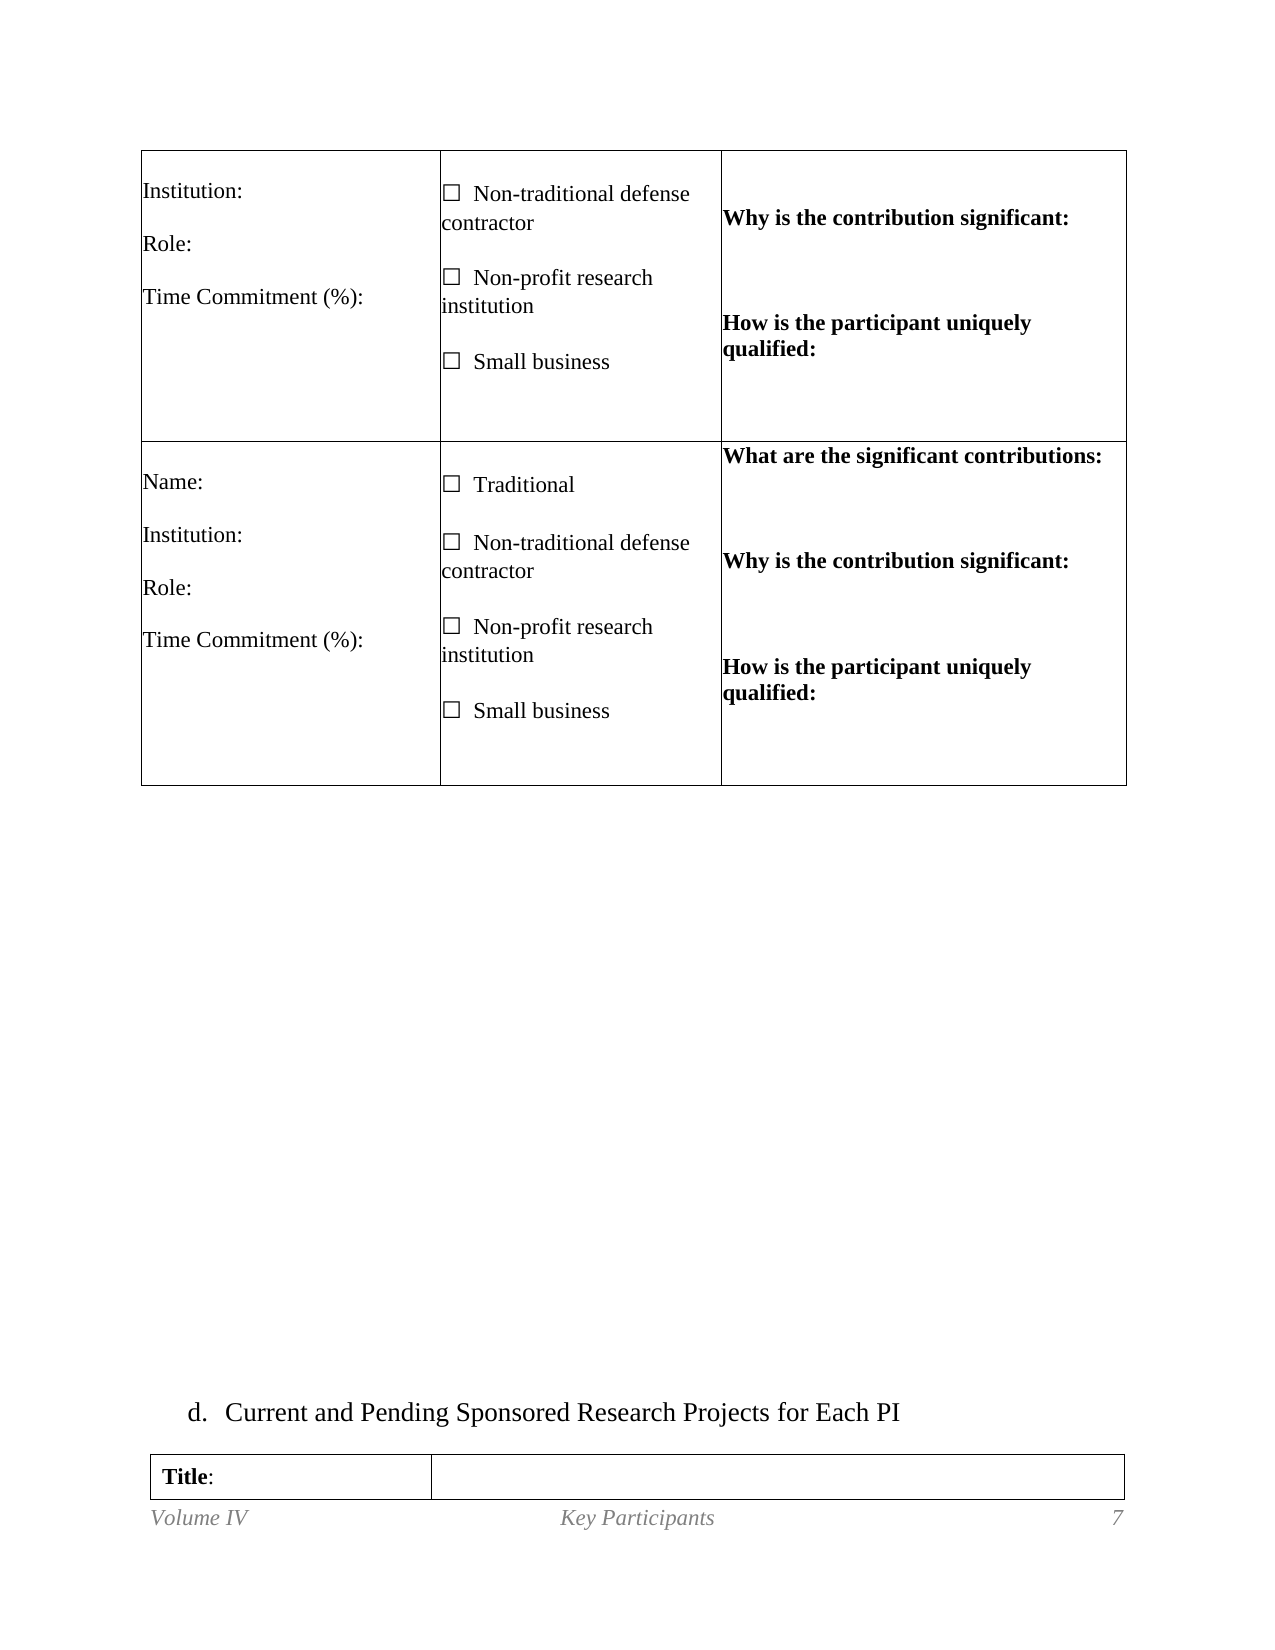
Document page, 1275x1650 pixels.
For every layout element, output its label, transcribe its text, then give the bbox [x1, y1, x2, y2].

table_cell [142, 151, 440, 441]
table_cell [722, 151, 1126, 441]
table_cell Name: Institution: Role: Time Commitment (%): [142, 442, 440, 784]
table_header Title: [151, 1455, 431, 1498]
table_cell What are the significant contributions: Why is the contribution significant: How is the participant uniquely qualified: [722, 442, 1126, 784]
table_cell Traditional Non-traditional defense contractor Non-profit research institution Small business [441, 442, 721, 784]
subtitle Current and Pending Sponsored Research Projects for Each PI [187, 1396, 1125, 1427]
table_header [432, 1455, 1124, 1498]
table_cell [441, 151, 721, 441]
